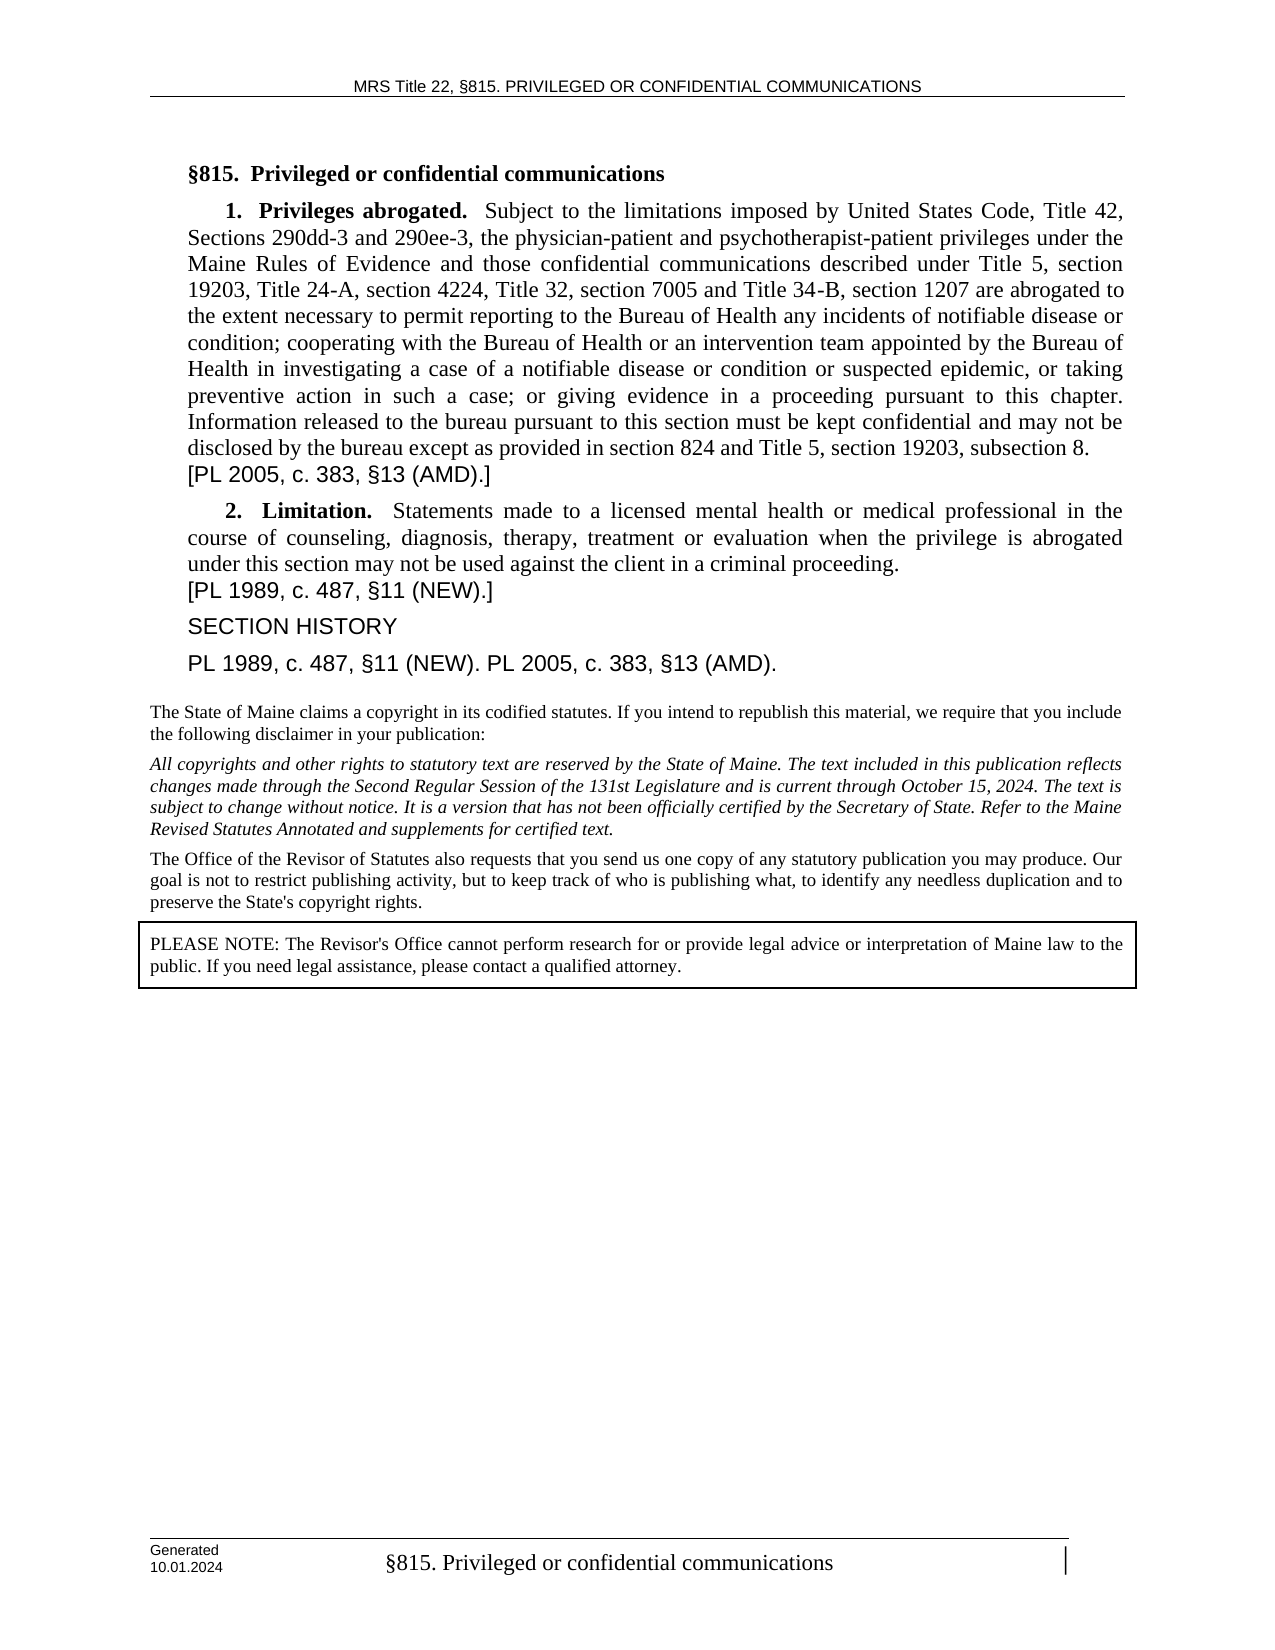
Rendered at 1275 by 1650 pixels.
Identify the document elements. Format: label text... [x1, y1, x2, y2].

text PL 1989, c. 487, §11 (NEW). PL 2005, c. 383, §13 (AMD). [187, 650, 1125, 676]
text [PL 2005, c. 383, §13 (AMD).] [187, 461, 1125, 487]
text The Office of the Revisor of Statutes also requests that you send us one copy of any statutory publication you may produce. Our goal is not to restrict publishing activity, but to keep track of who is publishing what, to identify any needless duplication and to preserve the State's copyright rights. [150, 847, 1125, 912]
text The State of Maine claims a copyright in its codified statutes. If you intend to republish this material, we require that you include the following disclaimer in your publication: [150, 701, 1125, 744]
text SECTION HISTORY [187, 613, 1125, 640]
text §815. Privileged or confidential communications [187, 160, 1125, 187]
text [PL 1989, c. 487, §11 (NEW).] [187, 577, 1125, 603]
text 1. Privileges abrogated. Subject to the limitations imposed by United States Code, Title 42, Sections 290dd-3 and 290ee-3, the physician-patient and psychotherapist-patient privileges under the Maine Rules of Evidence and those confidential communications described under Title 5, section 19203, Title 24‑A, section 4224, Title 32, section 7005 and Title 34‑B, section 1207 are abrogated to the extent necessary to permit reporting to the Bureau of Health any incidents of notifiable disease or condition; cooperating with the Bureau of Health or an intervention team appointed by the Bureau of Health in investigating a case of a notifiable disease or condition or suspected epidemic, or taking preventive action in such a case; or giving evidence in a proceeding pursuant to this chapter. Information released to the bureau pursuant to this section must be kept confidential and may not be disclosed by the bureau except as provided in section 824 and Title 5, section 19203, subsection 8. [187, 197, 1125, 461]
text All copyrights and other rights to statutory text are reserved by the State of Maine. The text included in this publication reflects changes made through the Second Regular Session of the 131st Legislature and is current through October 15, 2024 . The text is subject to change without notice. It is a version that has not been officially certified by the Secretary of State. Refer to the Maine Revised Statutes Annotated and supplements for certified text. [150, 753, 1125, 839]
text 2. Limitation. Statements made to a licensed mental health or medical professional in the course of counseling, diagnosis, therapy, treatment or evaluation when the privilege is abrogated under this section may not be used against the client in a criminal proceeding. [187, 497, 1125, 577]
text PLEASE NOTE: The Revisor's Office cannot perform research for or provide legal advice or interpretation of Maine law to the public. If you need legal assistance, please contact a qualified attorney. [140, 923, 1135, 987]
